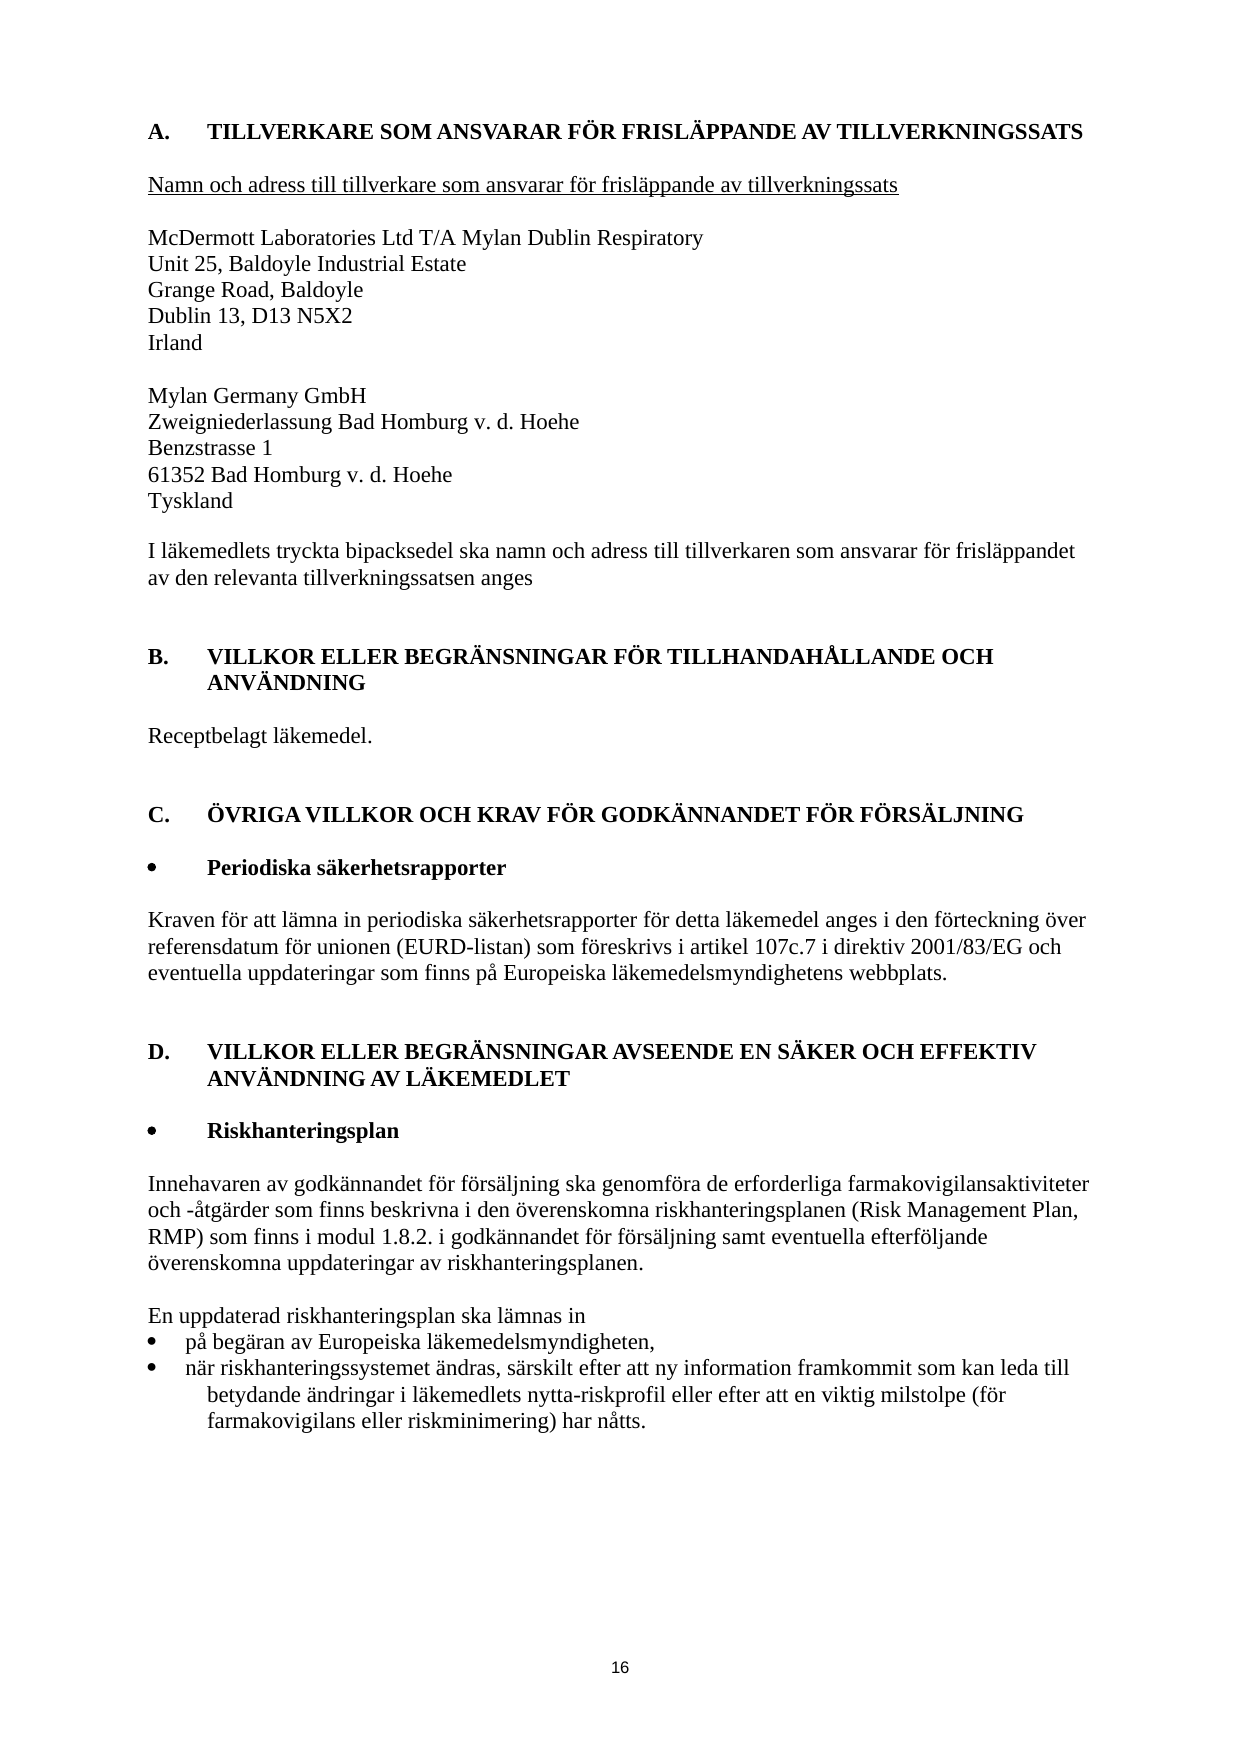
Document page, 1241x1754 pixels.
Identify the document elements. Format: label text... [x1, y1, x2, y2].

text Benzstrasse 1 [148, 434, 1092, 461]
text 61352 Bad Homburg v. d. Hoehe [148, 461, 1092, 487]
subtitle B. VILLKOR ELLER BEGRÄNSNINGAR FÖR TILLHANDAHÅLLANDE OCH ANVÄNDNING [148, 643, 1092, 696]
list Riskhanteringsplan [148, 1117, 1092, 1144]
list Receptbelagt läkemedel. [148, 722, 1092, 748]
text Tyskland [148, 487, 1092, 513]
text McDermott Laboratories Ltd T/A Mylan Dublin Respiratory [148, 223, 1092, 250]
list Periodiska säkerhetsrapporter [148, 854, 1092, 880]
list när riskhanteringssystemet ändras, särskilt efter att ny information framkommit som kan leda till betydande ändringar i läkemedlets nytta-riskprofil eller efter att en viktig milstolpe (för farmakovigilans eller riskminimering) har nåtts. [148, 1354, 1092, 1433]
text Dublin 13, D13 N5X2 [148, 303, 1092, 329]
subtitle D. VILLKOR ELLER BEGRÄNSNINGAR AVSEENDE EN SÄKER OCH EFFEKTIV ANVÄNDNING AV LÄKEMEDLET [148, 1038, 1092, 1091]
text Unit 25, Baldoyle Industrial Estate [148, 250, 1092, 276]
text Kraven för att lämna in periodiska säkerhetsrapporter för detta läkemedel anges i den förteckning över referensdatum för unionen (EURD-listan) som föreskrivs i artikel 107c.7 i direktiv 2001/83/EG och eventuella uppdateringar som finns på Europeiska läkemedelsmyndighetens webbplats. [148, 906, 1092, 986]
subtitle A. TILLVERKARE SOM ANSVARAR FÖR FRISLÄPPANDE AV TILLVERKNINGSSATS [148, 118, 1092, 144]
text Irland [148, 329, 1092, 355]
text Mylan Germany GmbH [148, 382, 1092, 408]
text En uppdaterad riskhanteringsplan ska lämnas in [148, 1302, 1092, 1328]
subtitle C. ÖVRIGA VILLKOR OCH KRAV FÖR GODKÄNNANDET FÖR FÖRSÄLJNING [148, 801, 1092, 827]
text I läkemedlets tryckta bipacksedel ska namn och adress till tillverkaren som ansvarar för frisläppandet av den relevanta tillverkningssatsen anges [148, 537, 1092, 590]
text Innehavaren av godkännandet för försäljning ska genomföra de erforderliga farmakovigilansaktiviteter och -åtgärder som finns beskrivna i den överenskomna riskhanteringsplanen (Risk Management Plan, RMP) som finns i modul 1.8.2. i godkännandet för försäljning samt eventuella efterföljande överenskomna uppdateringar av riskhanteringsplanen. [148, 1170, 1092, 1275]
text Zweigniederlassung Bad Homburg v. d. Hoehe [148, 408, 1092, 434]
text Grange Road, Baldoyle [148, 276, 1092, 303]
text Namn och adress till tillverkare som ansvarar för frisläppande av tillverkningssats [148, 171, 1092, 197]
list på begäran av Europeiska läkemedelsmyndigheten, [148, 1328, 1092, 1354]
